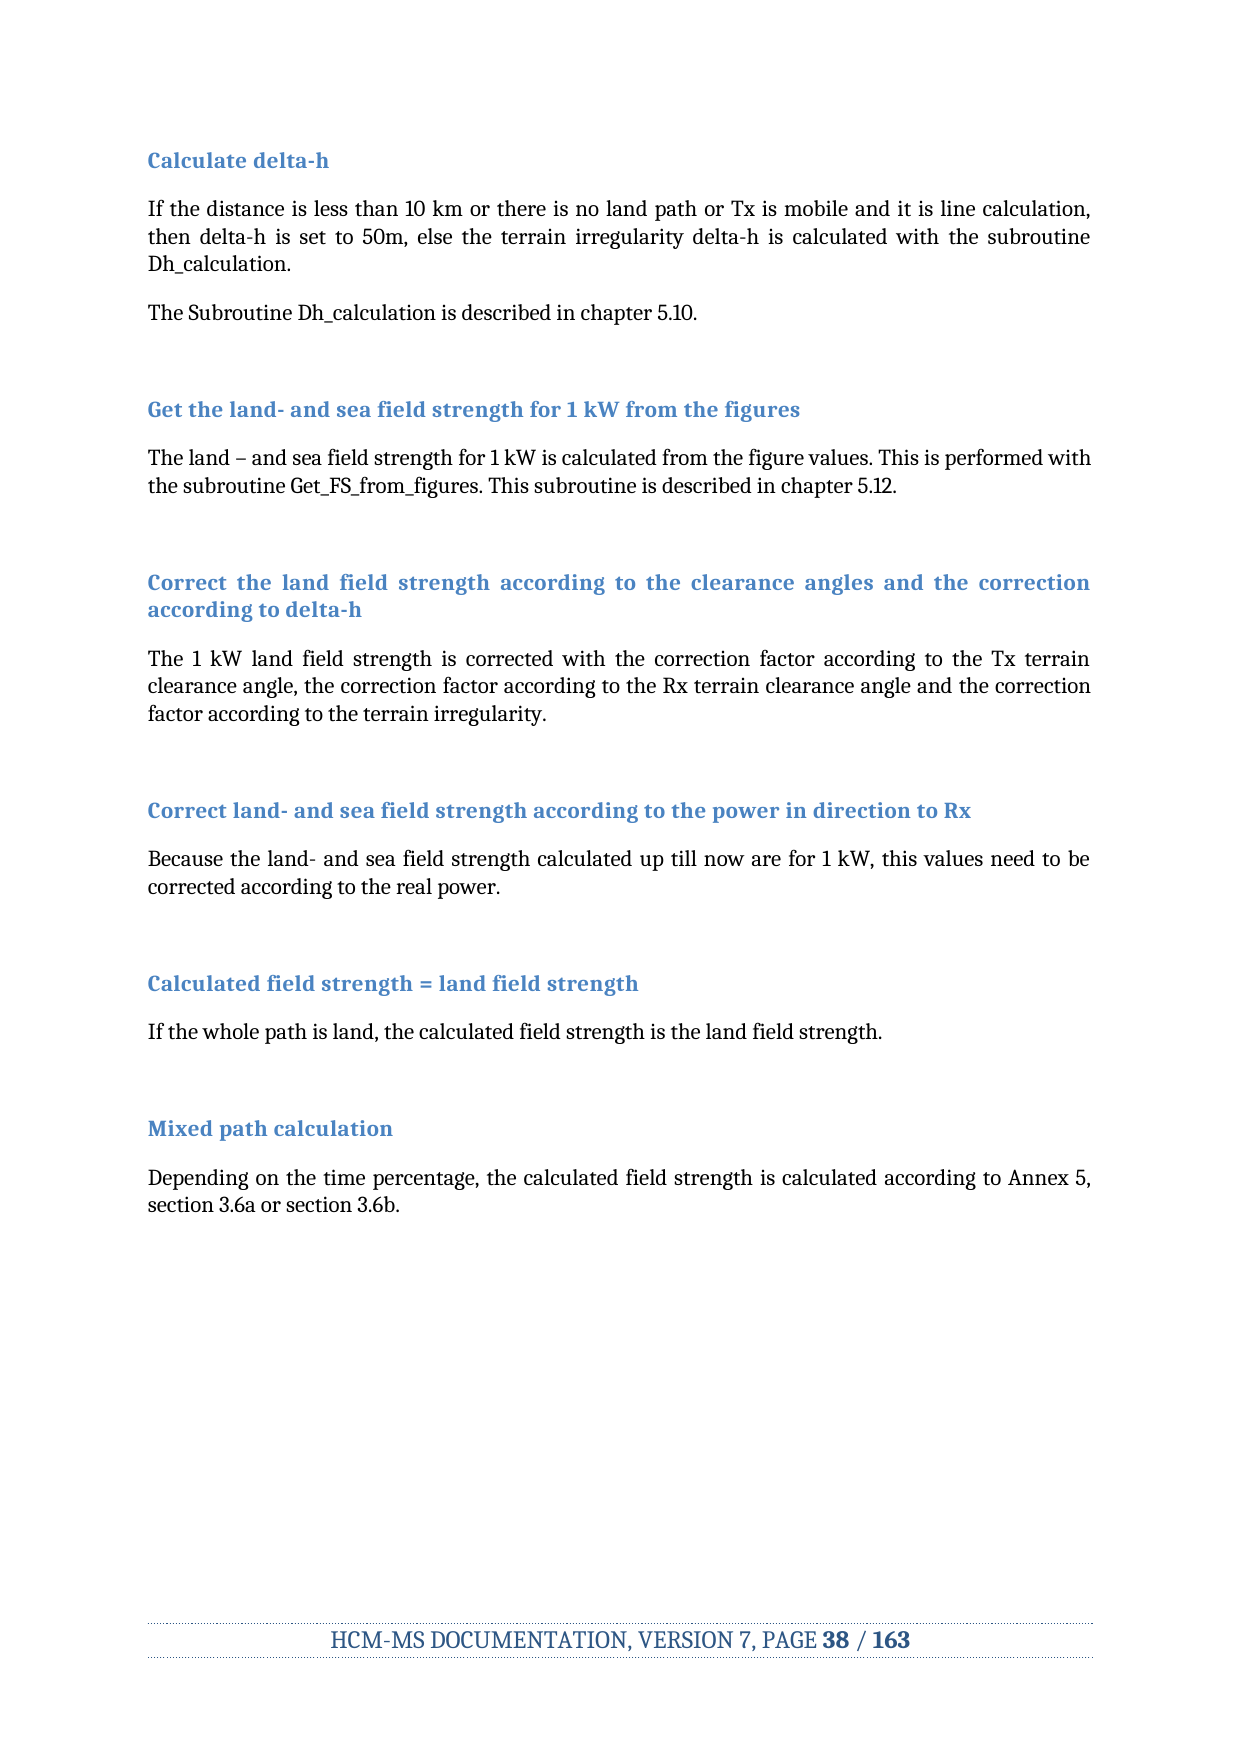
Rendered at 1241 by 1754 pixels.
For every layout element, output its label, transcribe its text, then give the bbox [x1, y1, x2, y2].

text The Subroutine Dh_calculation is described in chapter 5.10. [148, 300, 1093, 326]
text @’15Calculate delta-h [148, 148, 1093, 174]
text The land – and sea field strength for 1 kW is calculated from the figure values. This is performed with the subroutine Get_FS_from_figures. This subroutine is described in chapter 5.12. [148, 445, 1093, 499]
text Correct land- and sea field strength according to the power in direction to Rx [148, 798, 1093, 824]
text Get the land- and sea field strength for 1 kW from the figures [148, 397, 1093, 423]
text Correct the land field strength according to the clearance angles and the correction according to delta-h [148, 569, 1093, 623]
text Because the land- and sea field strength calculated up till now are for 1 kW, this values need to be corrected according to the real power. [148, 846, 1093, 900]
text Depending on the time percentage, the calculated field strength is calculated according to Annex 5, section 3.6a or section 3.6b. [148, 1164, 1093, 1218]
text If the distance is less than 10 km or there is no land path or Tx is mobile and it is line calculation, then delta-h is set to 50m, else the terrain irregularity delta-h is calculated with the subroutine Dh_calculation. [148, 196, 1093, 278]
text The 1 kW land field strength is corrected with the correction factor according to the Tx terrain clearance angle, the correction factor according to the Rx terrain clearance angle and the correction factor according to the terrain irregularity. [148, 646, 1093, 727]
text If the whole path is land, the calculated field strength is the land field strength. [148, 1019, 1093, 1045]
text Mixed path calculation [148, 1116, 1093, 1142]
text Calculated field strength = land field strength [148, 971, 1093, 997]
